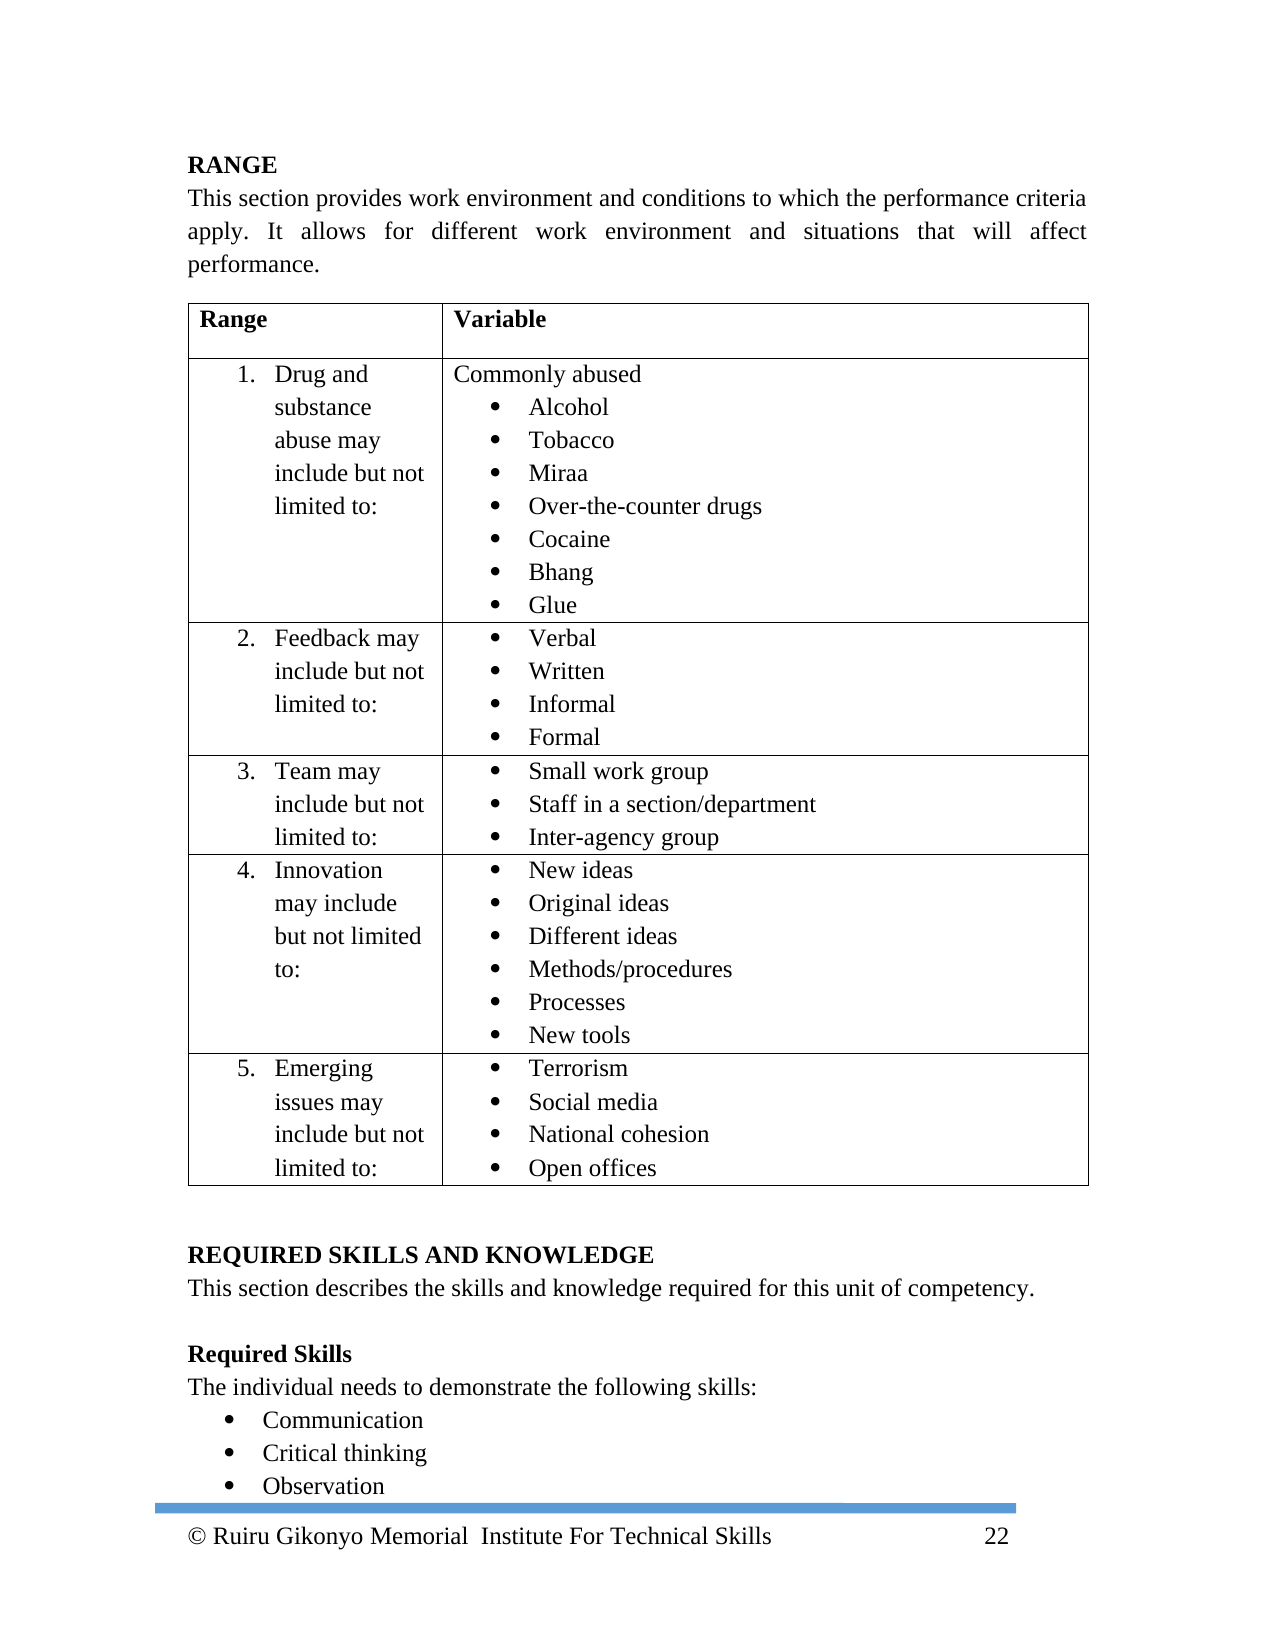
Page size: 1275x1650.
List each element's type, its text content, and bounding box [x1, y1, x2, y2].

table_cell Team may include but not limited to: [189, 756, 442, 854]
text This section provides work environment and conditions to which the performance criteria apply. It allows for different work environment and situations that will affect performance. [187, 183, 1087, 278]
text This section describes the skills and knowledge required for this unit of competency. [187, 1273, 1087, 1302]
list Communication [225, 1405, 1087, 1434]
table_cell Verbal Written Informal Formal [443, 623, 1088, 755]
table_header Range [189, 304, 442, 358]
table_cell Commonly abused Alcohol Tobacco Miraa Over-the-counter drugs Cocaine Bhang Glue [443, 359, 1088, 622]
list Critical thinking [225, 1438, 1087, 1467]
table_cell New ideas Original ideas Different ideas Methods/procedures Processes New tools [443, 855, 1088, 1052]
table_cell Emerging issues may include but not limited to: [189, 1054, 442, 1185]
list Observation [225, 1471, 1087, 1500]
text RANGE [187, 150, 1087, 179]
table_cell Drug and substance abuse may include but not limited to: [189, 359, 442, 622]
table_cell Feedback may include but not limited to: [189, 623, 442, 755]
table_cell Innovation may include but not limited to: [189, 855, 442, 1052]
table_cell Terrorism Social media National cohesion Open offices [443, 1054, 1088, 1185]
table_header Variable [443, 304, 1088, 358]
table_cell Small work group Staff in a section/department Inter-agency group [443, 756, 1088, 854]
text REQUIRED SKILLS AND KNOWLEDGE [187, 1240, 1087, 1268]
text The individual needs to demonstrate the following skills: [187, 1372, 1087, 1401]
text Required Skills [187, 1339, 1087, 1368]
